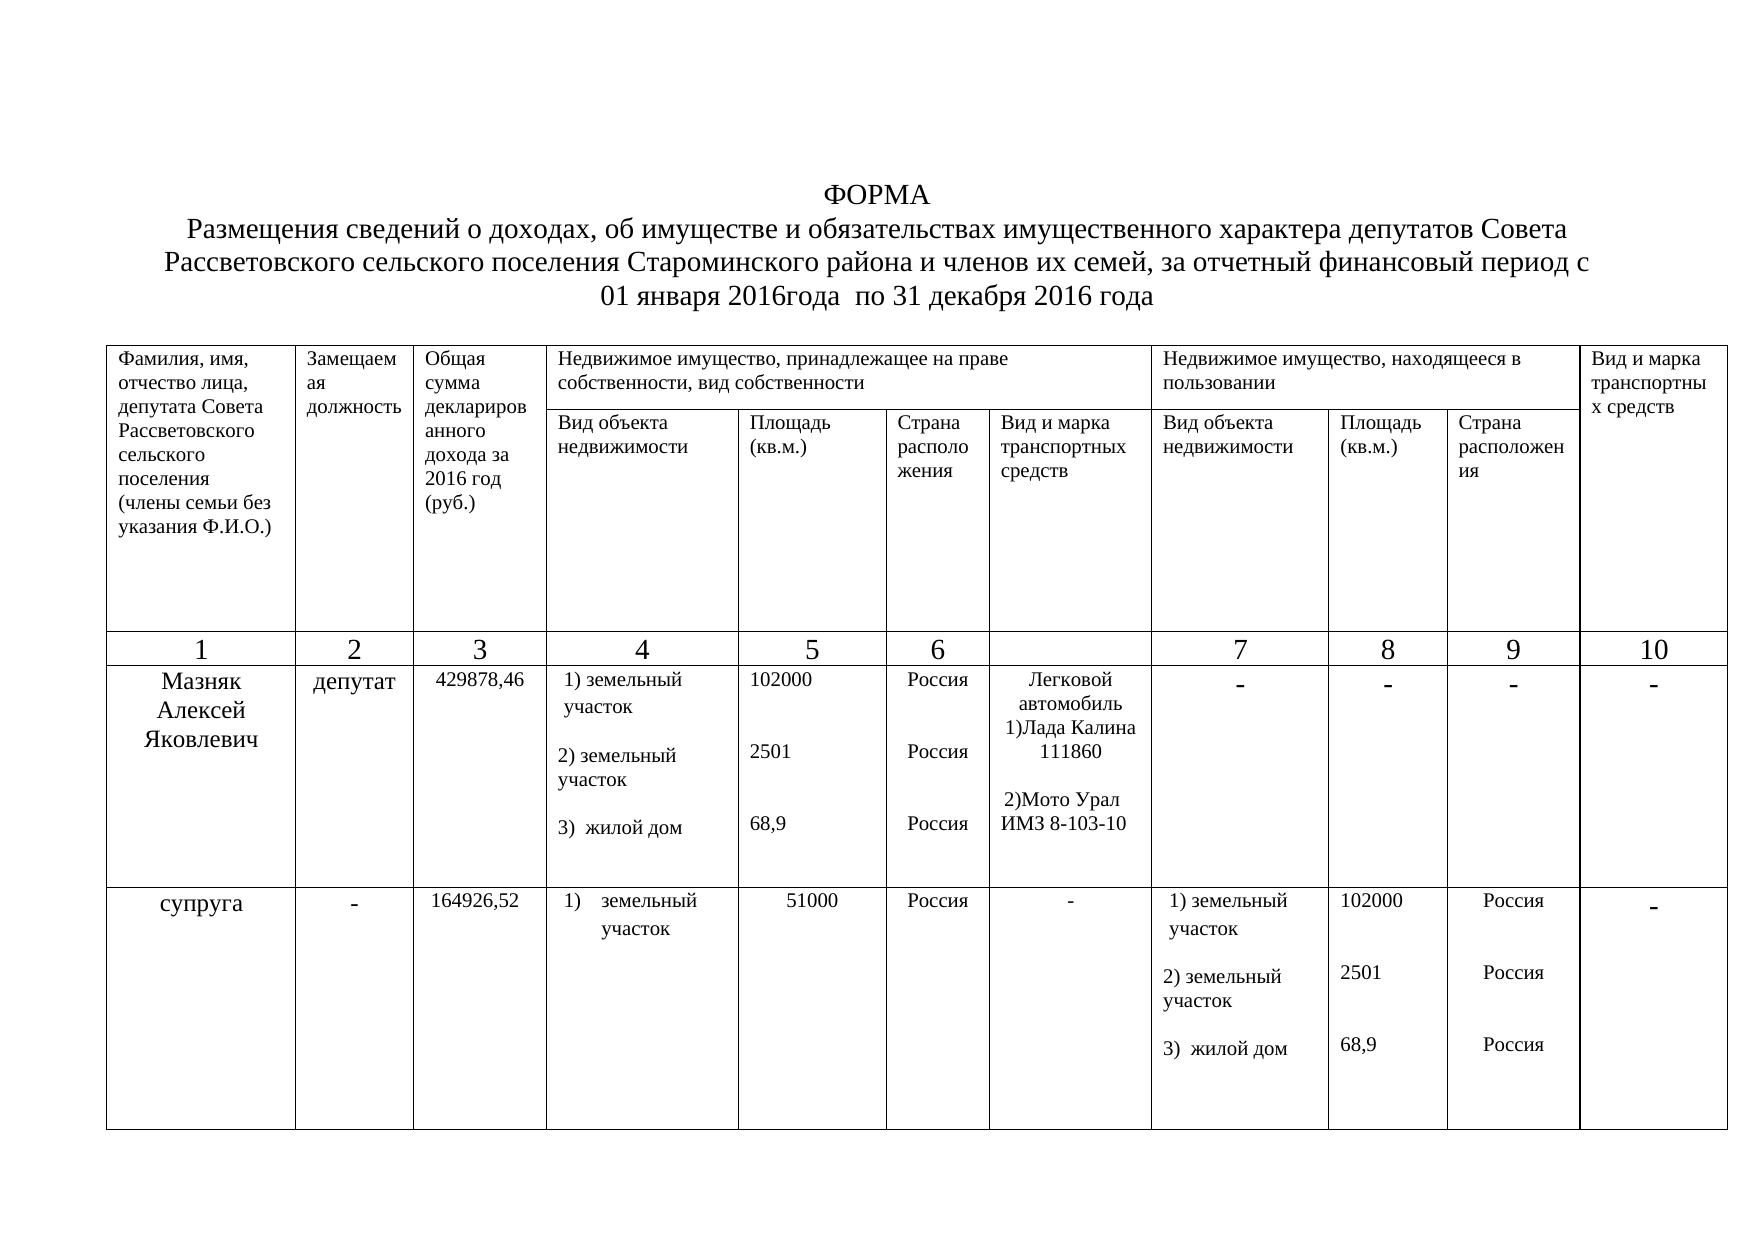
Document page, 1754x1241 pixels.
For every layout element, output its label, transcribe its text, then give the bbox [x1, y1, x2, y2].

table_cell 5 [739, 632, 886, 665]
table_cell 1) земельный участок 2) земельный участок 3) жилой дом [1152, 888, 1328, 1128]
table_cell 164926,52 [414, 888, 546, 1128]
table_cell 102000 2501 68,9 [739, 666, 886, 887]
table_cell - [1581, 888, 1727, 1128]
table_cell 1) земельный участок 2) земельный участок 3) жилой дом [547, 666, 738, 887]
table_cell Страна расположения [887, 410, 989, 631]
table_cell 1 [107, 632, 295, 665]
table_cell Россия Россия Россия [887, 666, 989, 887]
text Размещения сведений о доходах, об имуществе и обязательствах имущественного характера депутатов Совета Рассветовского сельского поселения Староминского района и членов их семей, за отчетный финансовый период с 01 января 2016года по 31 декабря 2016 года [118, 211, 1636, 311]
table_cell 102000 2501 68,9 [1329, 888, 1447, 1128]
table_cell Вид и марка транспортных средств [990, 410, 1151, 631]
table_cell - [990, 888, 1151, 1128]
table_cell - [296, 888, 413, 1128]
table_cell - [1152, 666, 1328, 887]
table_cell 10 [1581, 632, 1727, 665]
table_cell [1448, 888, 1579, 1128]
table_cell земельный участок [547, 888, 738, 1128]
table_cell - [1329, 666, 1447, 887]
table_cell Мазняк Алексей Яковлевич [107, 666, 295, 887]
table_header Недвижимое имущество, находящееся в пользовании [1152, 346, 1579, 409]
table_cell Вид объекта недвижимости [1152, 410, 1328, 631]
table_cell 6 [887, 632, 989, 665]
table_cell Страна расположения [1448, 410, 1579, 631]
table_cell 2 [296, 632, 413, 665]
table_cell - [1448, 666, 1579, 887]
table_cell Площадь (кв.м.) [1329, 410, 1447, 631]
table_header Замещаемая должность [296, 346, 413, 631]
table_cell - [1581, 666, 1727, 887]
table_cell супруга [107, 888, 295, 1128]
table_cell 7 [1152, 632, 1328, 665]
table_cell Вид объекта недвижимости [547, 410, 738, 631]
table_cell Площадь (кв.м.) [739, 410, 886, 631]
table_header Фамилия, имя, отчество лица, депутата Совета Рассветовского сельского поселения (члены семьи без указания Ф.И.О.) [107, 346, 295, 631]
table_cell Легковой автомобиль 1)Лада Калина 111860 2)Мото Урал ИМЗ 8-103-10 [990, 666, 1151, 887]
text ФОРМА [118, 177, 1636, 211]
table_cell 3 [414, 632, 546, 665]
table_cell Россия [887, 888, 989, 1128]
table_cell 4 [547, 632, 738, 665]
table_cell депутат [296, 666, 413, 887]
table_header Общая сумма декларированного дохода за 2016 год (руб.) [414, 346, 546, 631]
table_cell 8 [1329, 632, 1447, 665]
table_cell [990, 632, 1151, 665]
table_header Недвижимое имущество, принадлежащее на праве собственности, вид собственности [547, 346, 1151, 409]
table_cell 51000 [739, 888, 886, 1128]
table_cell 429878,46 [414, 666, 546, 887]
table_cell 9 [1448, 632, 1579, 665]
table_header Вид и марка транспортных средств [1581, 346, 1727, 631]
